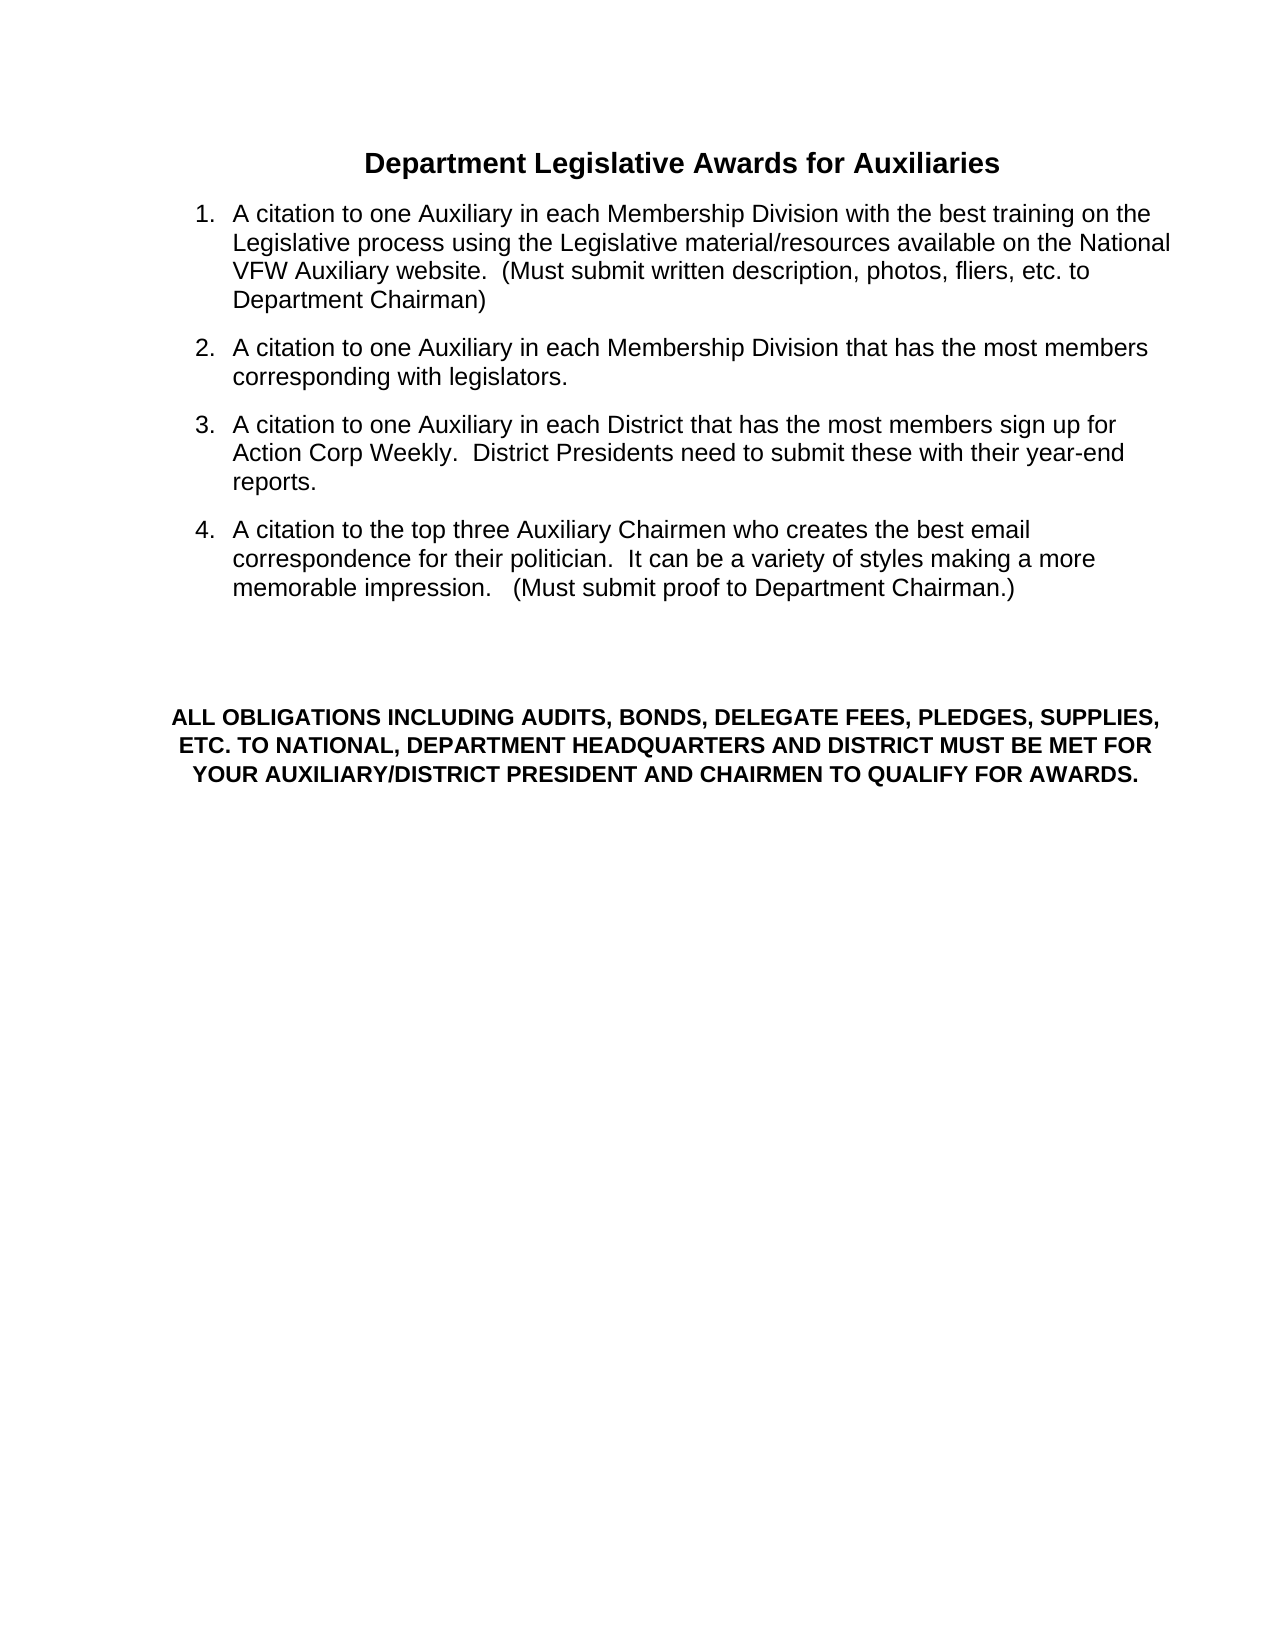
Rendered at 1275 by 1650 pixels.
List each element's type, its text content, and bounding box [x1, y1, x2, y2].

text Department Legislative Awards for Auxiliaries [184, 146, 1181, 179]
list A citation to the top three Auxiliary Chairmen who creates the best email correspondence for their politician. It can be a variety of styles making a more memorable impression. (Must submit proof to Department Chairman.) [195, 515, 1181, 601]
text ALL OBLIGATIONS INCLUDING AUDITS, BONDS, DELEGATE FEES, PLEDGES, SUPPLIES, ETC. TO NATIONAL, DEPARTMENT HEADQUARTERS AND DISTRICT MUST BE MET FOR YOUR AUXILIARY/DISTRICT PRESIDENT AND CHAIRMEN TO QUALIFY FOR AWARDS. [150, 704, 1181, 787]
list A citation to one Auxiliary in each Membership Division that has the most members corresponding with legislators. [195, 333, 1181, 390]
list A citation to one Auxiliary in each Membership Division with the best training on the Legislative process using the Legislative material/resources available on the National VFW Auxiliary website. (Must submit written description, photos, fliers, etc. to Department Chairman) [195, 199, 1181, 314]
list A citation to one Auxiliary in each District that has the most members sign up for Action Corp Weekly. District Presidents need to submit these with their year-end reports. [195, 409, 1181, 496]
